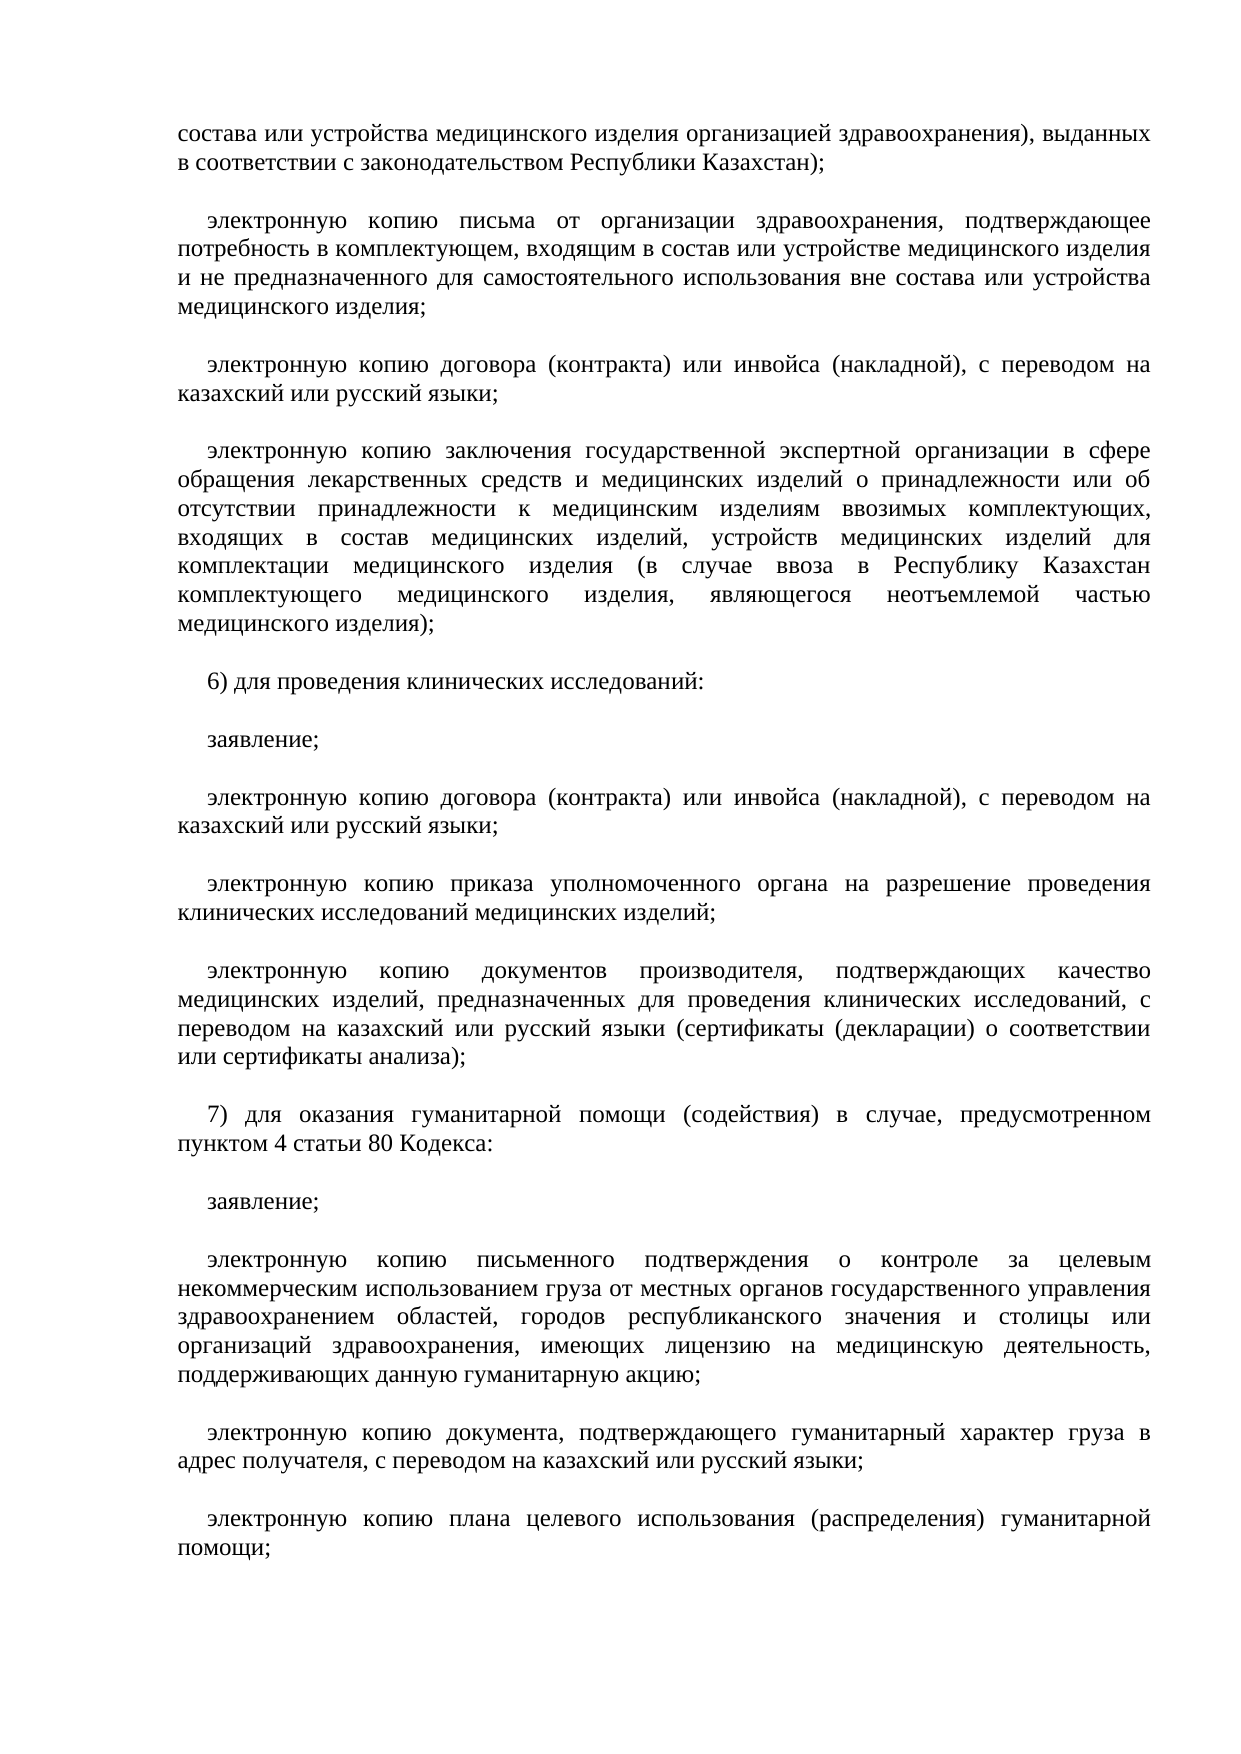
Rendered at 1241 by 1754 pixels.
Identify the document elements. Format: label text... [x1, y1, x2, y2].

text 7) для оказания гуманитарной помощи (содействия) в случае, предусмотренном пунктом 4 статьи 80 Кодекса: [177, 1099, 1152, 1157]
text электронную копию договора (контракта) или инвойса (накладной), с переводом на казахский или русский языки; [177, 349, 1152, 406]
text заявление; [177, 724, 1152, 753]
text 6) для проведения клинических исследований: [177, 666, 1152, 695]
text электронную копию плана целевого использования (распределения) гуманитарной помощи; [177, 1503, 1152, 1561]
text заявление; [177, 1186, 1152, 1215]
text электронную копию приказа уполномоченного органа на разрешение проведения клинических исследований медицинских изделий; [177, 868, 1152, 926]
text электронную копию документов производителя, подтверждающих качество медицинских изделий, предназначенных для проведения клинических исследований, с переводом на казахский или русский языки (сертификаты (декларации) о соответствии или сертификаты анализа); [177, 955, 1152, 1070]
text электронную копию письма от организации здравоохранения, подтверждающее потребность в комплектующем, входящим в состав или устройстве медицинского изделия и не предназначенного для самостоятельного использования вне состава или устройства медицинского изделия; [177, 205, 1152, 320]
text электронную копию письменного подтверждения о контроле за целевым некоммерческим использованием груза от местных органов государственного управления здравоохранением областей, городов республиканского значения и столицы или организаций здравоохранения, имеющих лицензию на медицинскую деятельность, поддерживающих данную гуманитарную акцию; [177, 1244, 1152, 1388]
text электронную копию заключения государственной экспертной организации в сфере обращения лекарственных средств и медицинских изделий о принадлежности или об отсутствии принадлежности к медицинским изделиям ввозимых комплектующих, входящих в состав медицинских изделий, устройств медицинских изделий для комплектации медицинского изделия (в случае ввоза в Республику Казахстан комплектующего медицинского изделия, являющегося неотъемлемой частью медицинского изделия); [177, 436, 1152, 637]
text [177, 118, 1152, 176]
text электронную копию документа, подтверждающего гуманитарный характер груза в адрес получателя, с переводом на казахский или русский языки; [177, 1417, 1152, 1474]
text электронную копию договора (контракта) или инвойса (накладной), с переводом на казахский или русский языки; [177, 782, 1152, 839]
